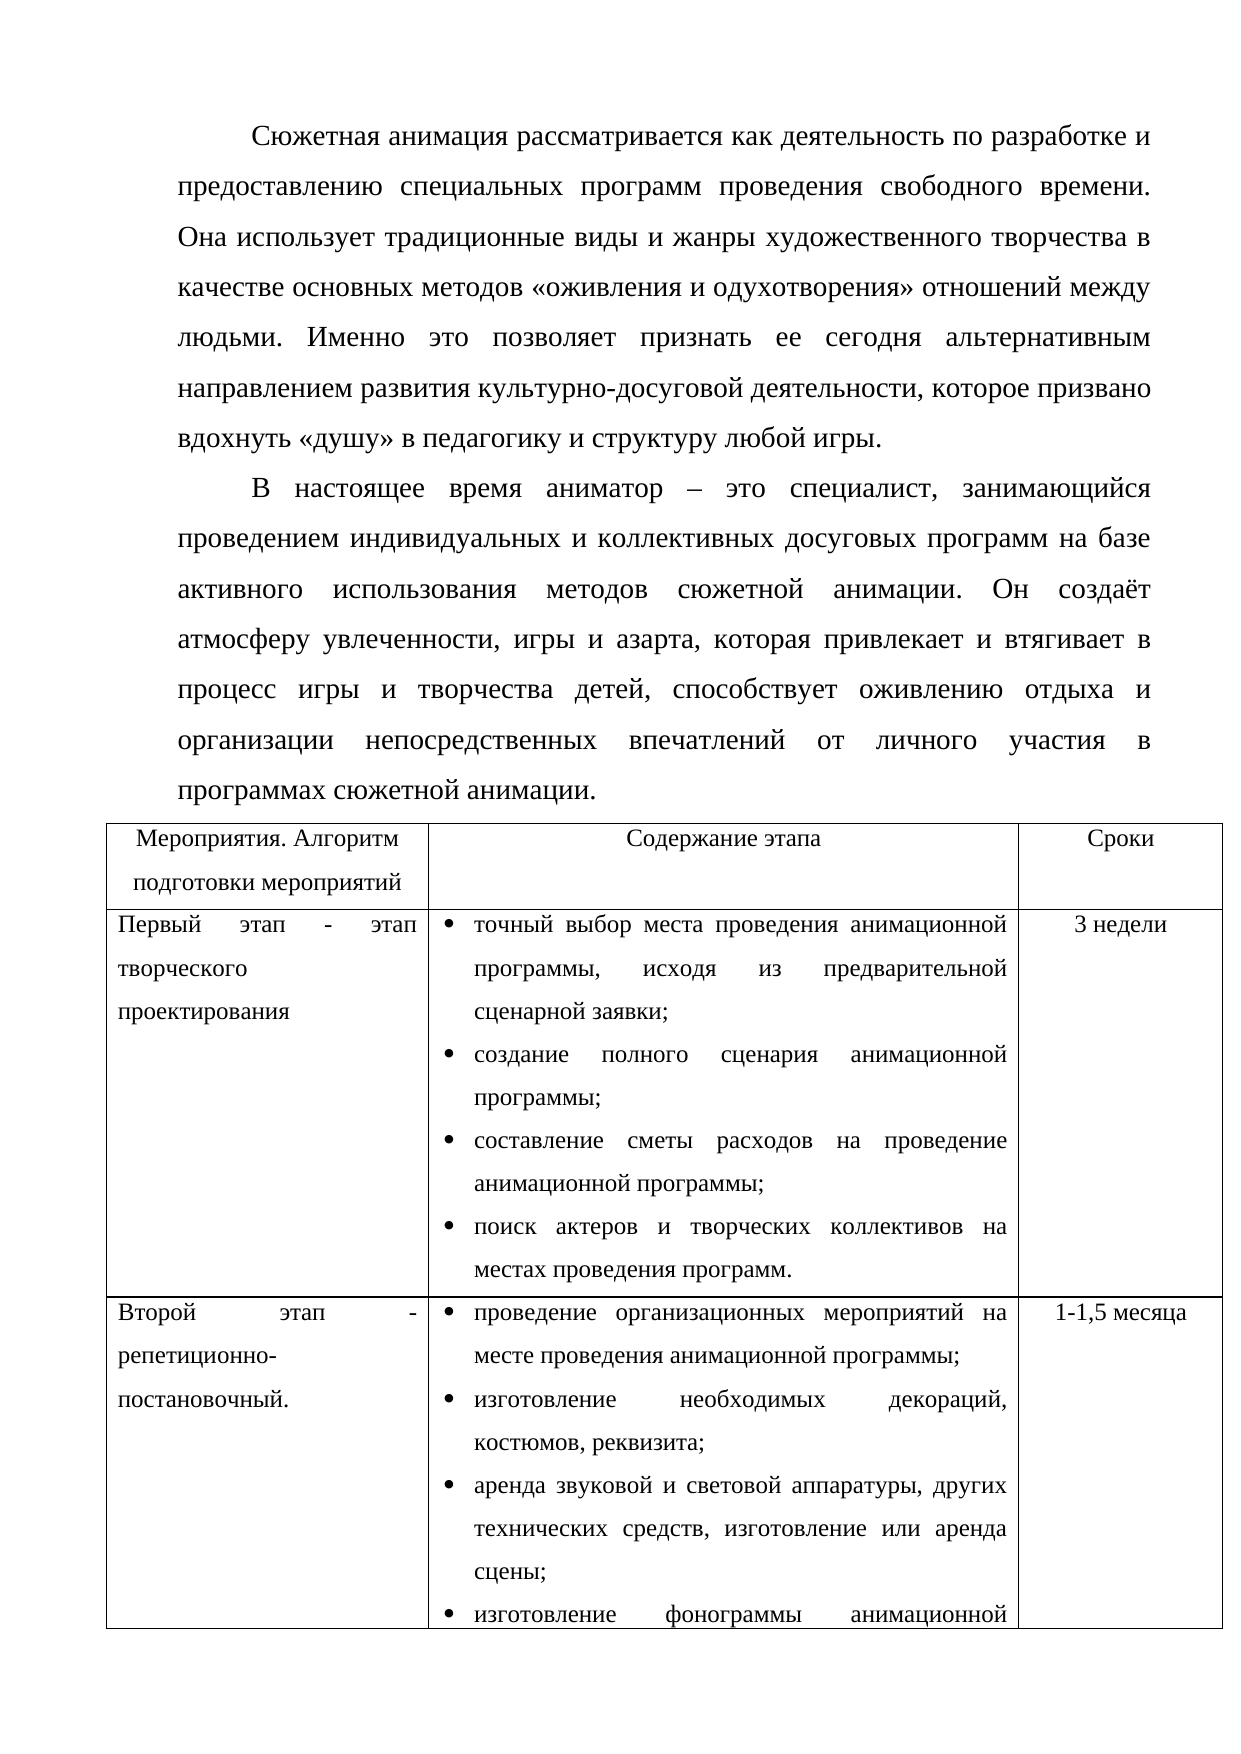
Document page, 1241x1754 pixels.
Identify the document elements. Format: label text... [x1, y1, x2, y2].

table_cell Первый этап - этап творческого проектирования [107, 910, 428, 1296]
text Сюжетная анимация рассматривается как деятельность по разработке и предоставлению специальных программ проведения свободного времени. Она использует традиционные виды и жанры художественного творчества в качестве основных методов «оживления и одухотворения» отношений между людьми. Именно это позволяет признать ее сегодня альтернативным направлением развития культурно-досуговой деятельности, которое призвано вдохнуть «душу» в педагогику и структуру любой игры. [177, 118, 1152, 453]
table_cell 1-1,5 месяца [1019, 1298, 1222, 1628]
text В настоящее время аниматор – это специалист, занимающийся проведением индивидуальных и коллективных досуговых программ на базе активного использования методов сюжетной анимации. Он создаёт атмосферу увлеченности, игры и азарта, которая привлекает и втягивает в процесс игры и творчества детей, способствует оживлению отдыха и организации непосредственных впечатлений от личного участия в программах сюжетной анимации. [177, 470, 1152, 806]
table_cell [429, 1298, 1018, 1628]
table_header Сроки [1019, 824, 1222, 908]
table_header Содержание этапа [429, 824, 1018, 908]
table_header Мероприятия. Алгоритм подготовки мероприятий [107, 824, 428, 908]
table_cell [107, 1298, 428, 1628]
table_cell точный выбор места проведения анимационной программы, исходя из предварительной сценарной заявки; создание полного сценария анимационной программы; составление сметы расходов на проведение анимационной программы; поиск актеров и творческих коллективов на местах проведения программ. [429, 910, 1018, 1296]
table_cell 3 недели [1019, 910, 1222, 1296]
